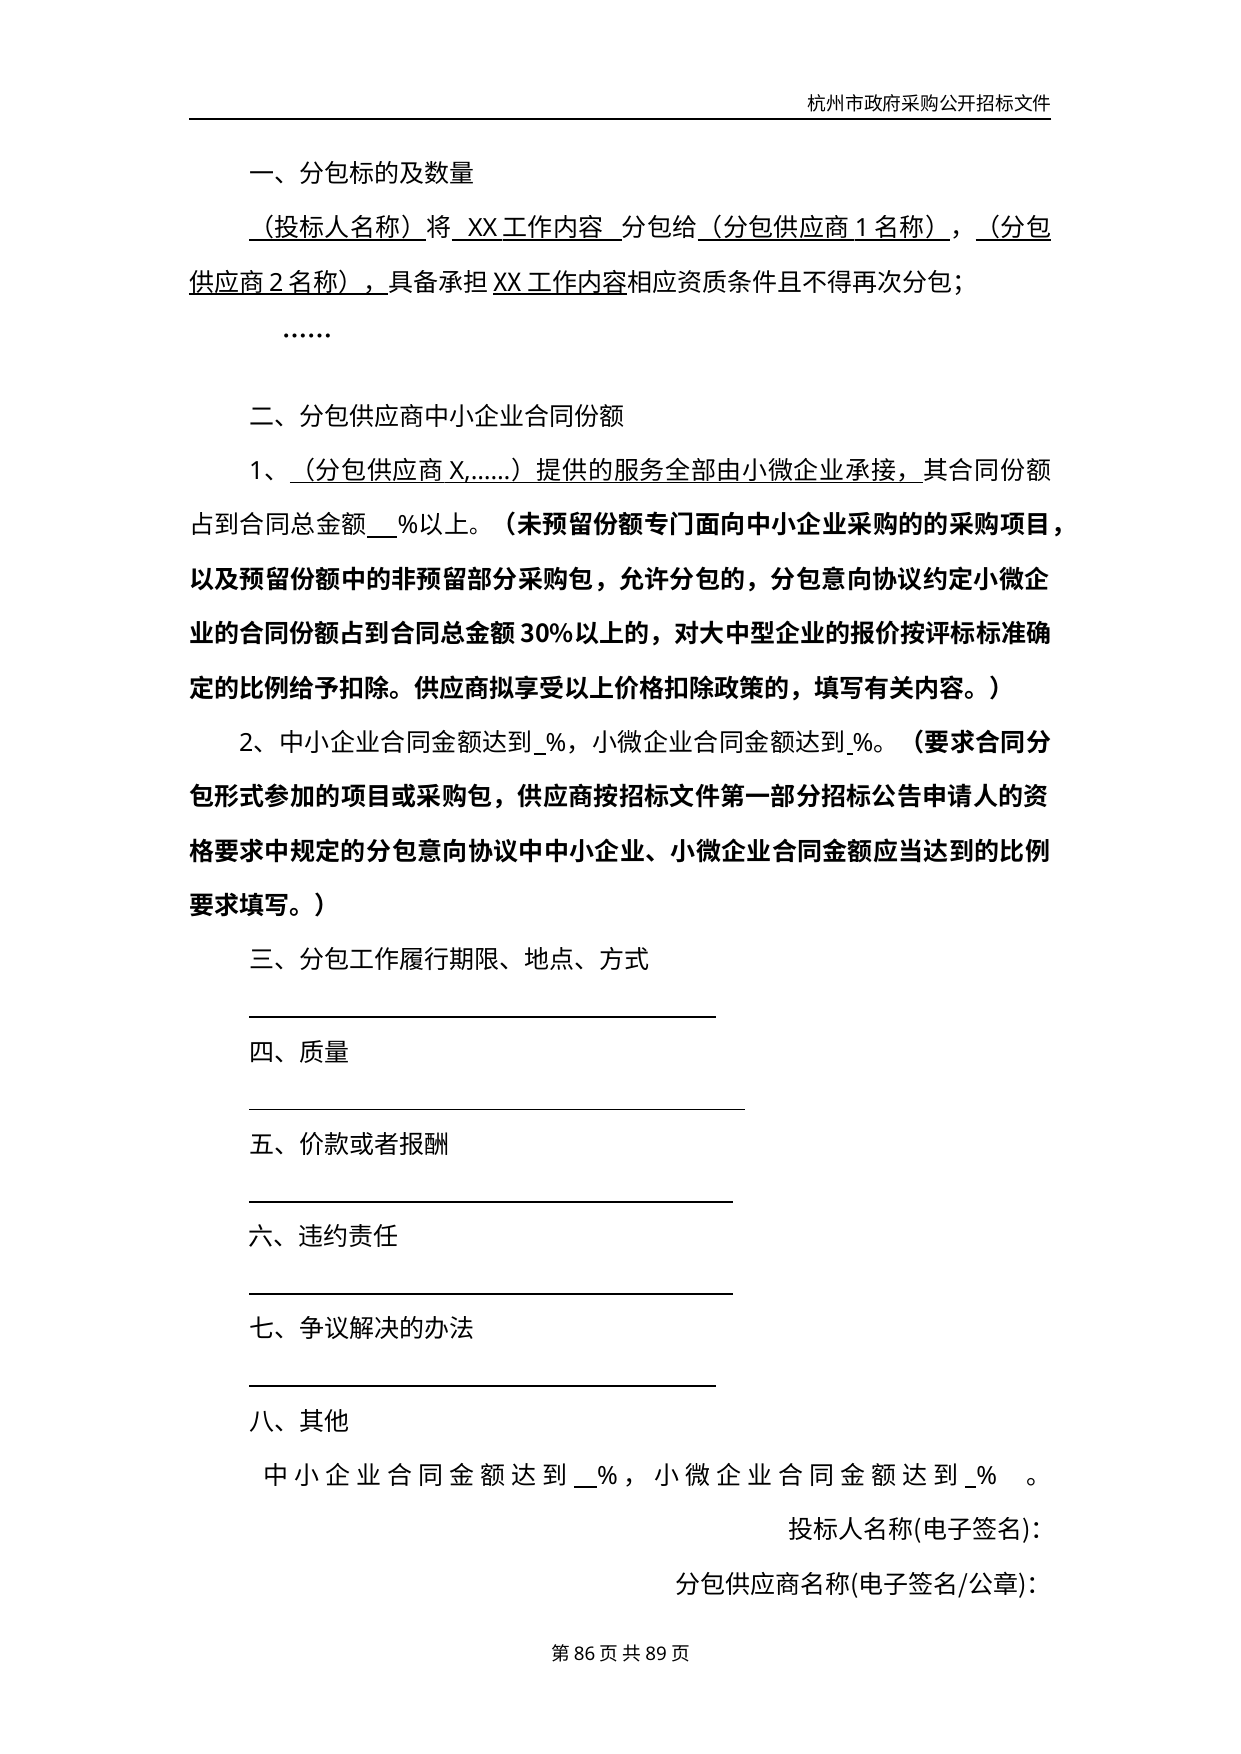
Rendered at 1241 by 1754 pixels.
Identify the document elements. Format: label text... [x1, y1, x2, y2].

text 中小企业合同金额达到 %，小微企业合同金额达到 % 。 投标人名称(电子签名)： [264, 1455, 1051, 1546]
text 2、中小企业合同金额达到 %，小微企业合同金额达到 %。（要求合同分包形式参加的项目或采购包，供应商按招标文件第一部分招标公告申请人的资格要求中规定的分包意向协议中中小企业、小微企业合同金额应当达到的比例要求填写。） [189, 722, 1051, 922]
text 八、其他 [189, 1401, 1051, 1437]
text 1、（分包供应商X,……）提供的服务全部由小微企业承接，其合同份额占到合同总金额 %以上。（未预留份额专门面向中小企业采购的的采购项目，以及预留份额中的非预留部分采购包，允许分包的，分包意向协议约定小微企业的合同份额占到合同总金额30%以上的，对大中型企业的报价按评标标准确定的比例给予扣除。供应商拟享受以上价格扣除政策的，填写有关内容。） [189, 451, 1051, 704]
text 分包供应商名称(电子签名/公章)： [189, 1564, 1051, 1600]
text 五、价款或者报酬 [189, 1124, 1051, 1161]
text 六、违约责任 [249, 1217, 1051, 1253]
text （投标人名称）将 XX工作内容 分包给（分包供应商1名称），（分包供应商2名称），具备承担XX工作内容相应资质条件且不得再次分包； [189, 208, 1051, 298]
text 四、质量 [189, 1032, 1051, 1068]
text 二、分包供应商中小企业合同份额 [189, 396, 1051, 432]
text 三、分包工作履行期限、地点、方式 [189, 940, 1051, 976]
text 一、分包标的及数量 [189, 153, 1051, 190]
subtitle …… [258, 317, 1051, 353]
text 七、争议解决的办法 [189, 1309, 1051, 1345]
